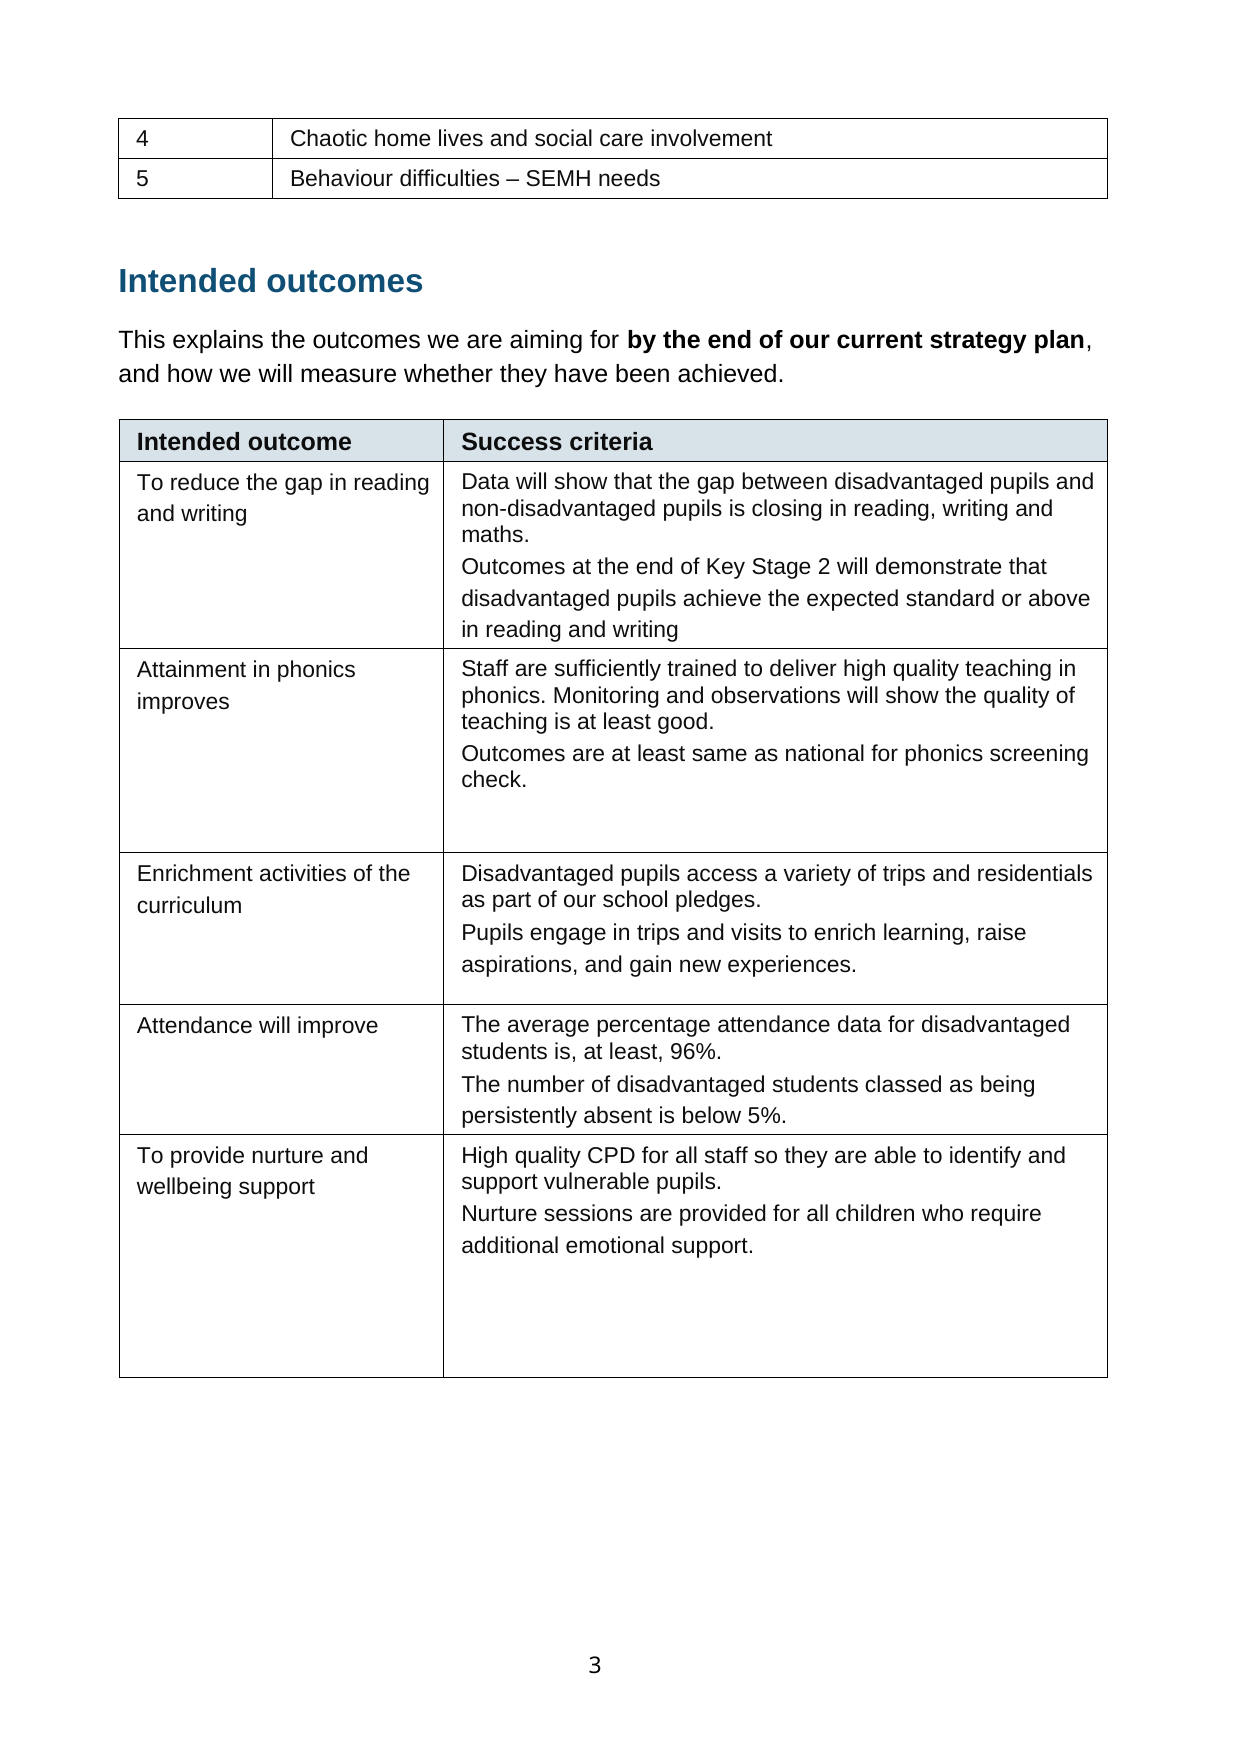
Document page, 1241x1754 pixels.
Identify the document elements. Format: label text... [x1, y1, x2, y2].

table_cell Chaotic home lives and social care involvement [273, 119, 1107, 158]
table_cell 5 [119, 159, 272, 198]
table_cell To reduce the gap in reading and writing [120, 462, 443, 648]
table_cell Disadvantaged pupils access a variety of trips and residentials as part of our school pledges. Pupils engage in trips and visits to enrich learning, raise aspirations, and gain new experiences. [444, 853, 1107, 1004]
table_cell High quality CPD for all staff so they are able to identify and support vulnerable pupils. Nurture sessions are provided for all children who require additional emotional support. [444, 1135, 1107, 1377]
table_cell The average percentage attendance data for disadvantaged students is, at least, 96%. The number of disadvantaged students classed as being persistently absent is below 5%. [444, 1005, 1107, 1134]
table_cell Staff are sufficiently trained to deliver high quality teaching in phonics. Monitoring and observations will show the quality of teaching is at least good. Outcomes are at least same as national for phonics screening check. [444, 649, 1107, 852]
table_cell Attendance will improve [120, 1005, 443, 1134]
table_cell To provide nurture and wellbeing support [120, 1135, 443, 1377]
table_cell Behaviour difficulties – SEMH needs [273, 159, 1107, 198]
text Intended outcomes [118, 261, 1107, 300]
table_cell Data will show that the gap between disadvantaged pupils and non-disadvantaged pupils is closing in reading, writing and maths. Outcomes at the end of Key Stage 2 will demonstrate that disadvantaged pupils achieve the expected standard or above in reading and writing [444, 462, 1107, 648]
table_cell 4 [119, 119, 272, 158]
table_header Intended outcome [120, 420, 443, 461]
text This explains the outcomes we are aiming for by the end of our current strategy plan, and how we will measure whether they have been achieved. [118, 325, 1107, 388]
table_header Success criteria [444, 420, 1107, 461]
table_cell Attainment in phonics improves [120, 649, 443, 852]
table_cell Enrichment activities of the curriculum [120, 853, 443, 1004]
